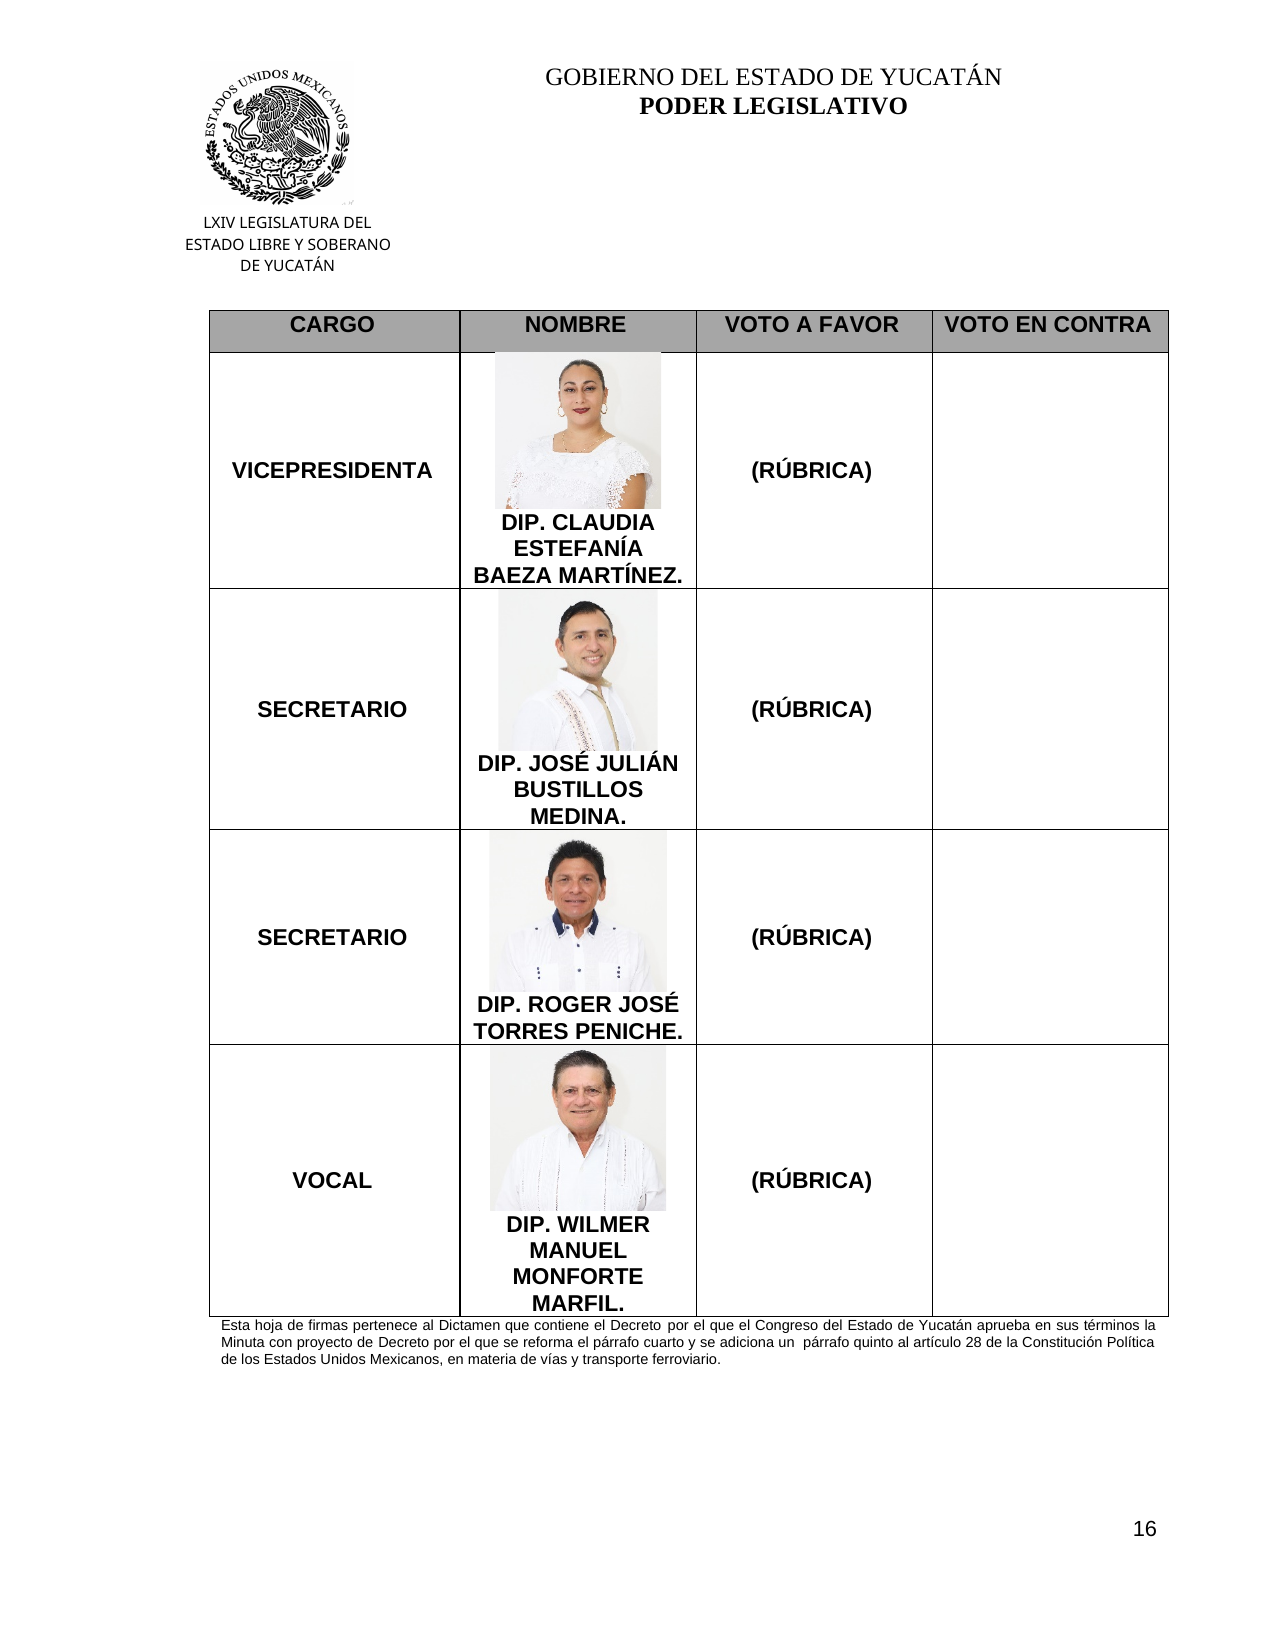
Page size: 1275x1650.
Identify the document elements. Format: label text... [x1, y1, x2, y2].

table_cell secretariO [210, 589, 459, 829]
picture [498, 589, 658, 751]
table_cell VOCAL [210, 1045, 459, 1316]
table_cell [933, 353, 1168, 588]
table_cell [933, 830, 1168, 1044]
table_cell [933, 1045, 1168, 1316]
table_cell (RÚBRICA) [697, 589, 932, 829]
table_cell (RÚBRICA) [697, 830, 932, 1044]
table_cell (RÚBRICA) [697, 1045, 932, 1316]
table_header VOTO A FAVOR [697, 311, 932, 352]
table_cell DIP. CLAUDIA ESTEFANÍA BAEZA MARTÍNEZ. [461, 353, 696, 588]
table_cell SECRETARIo [210, 830, 459, 1044]
table_cell VICEPRESIDENTa [210, 353, 459, 588]
picture [489, 830, 667, 992]
table_cell DIP. JOSÉ JULIÁN BUSTILLOS MEDINA. [461, 589, 696, 829]
table_cell DIP. ROGER JOSÉ TORRES PENICHE. [461, 830, 696, 1044]
table_cell (RÚBRICA) [697, 353, 932, 588]
table_header nombre [461, 311, 696, 352]
picture [495, 352, 662, 509]
table_cell Esta hoja de firmas pertenece al Dictamen que contiene el Decreto por el que el Congreso del Estado de Yucatán aprueba en sus términos la Minuta con proyecto de Decreto por el que se reforma el párrafo cuarto y se adiciona un párrafo quinto al artículo 28 de la Constitución Política de los Estados Unidos Mexicanos, en materia de vías y transporte ferroviario. [210, 1317, 1169, 1394]
table_cell DIP. WILMER MANUEL MONFORTE MARFIL. [461, 1045, 696, 1316]
table_header CARGO [210, 311, 459, 352]
picture [490, 1045, 667, 1211]
table_header VOTO EN CONTRA [933, 311, 1168, 352]
table_cell [933, 589, 1168, 829]
picture [200, 61, 354, 204]
